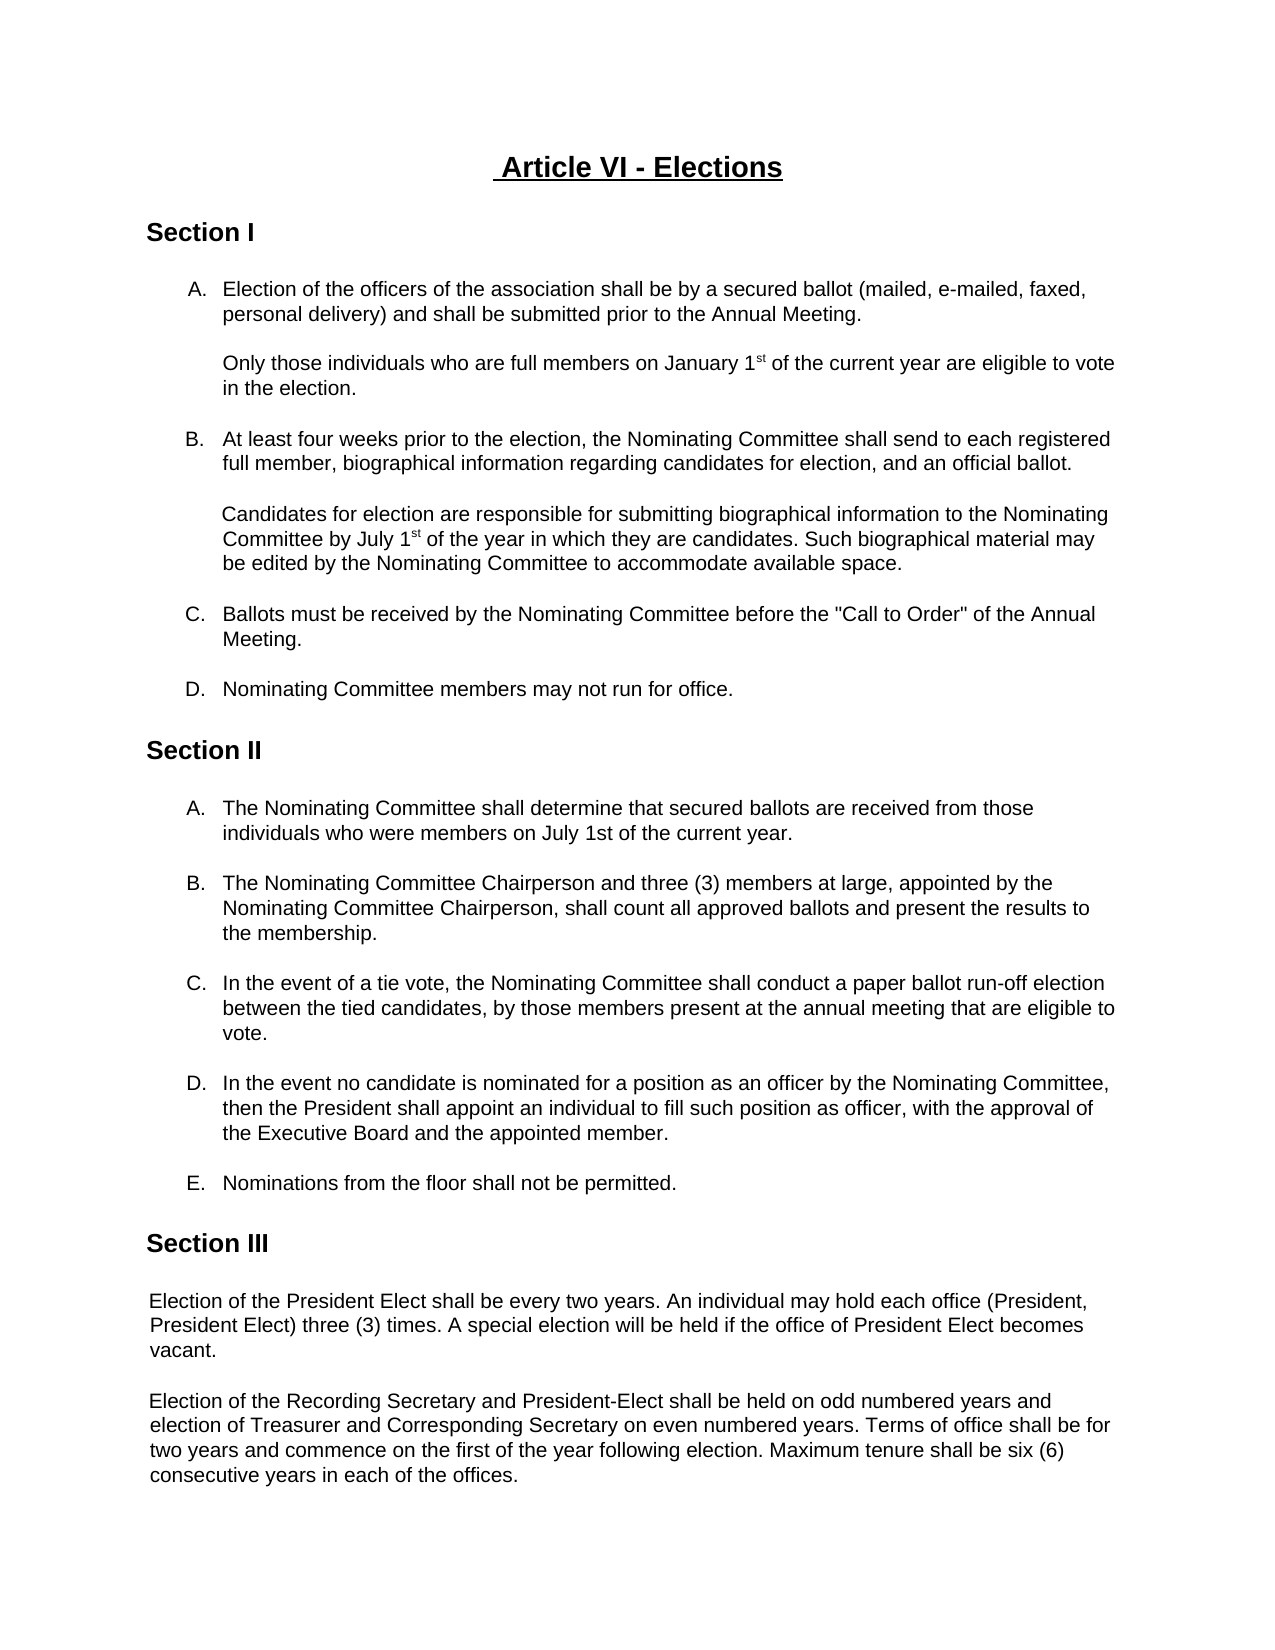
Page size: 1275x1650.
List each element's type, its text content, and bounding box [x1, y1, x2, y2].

text Election of the President Elect shall be every two years. An individual may hold each office (President, President Elect) three (3) times. A special election will be held if the office of President Elect becomes vacant. [148, 1289, 1123, 1362]
subtitle Section I [146, 217, 1123, 246]
list Nominating Committee members may not run for office. [185, 677, 1123, 701]
subtitle Section II [146, 735, 1123, 765]
list The Nominating Committee Chairperson and three (3) members at large, appointed by the Nominating Committee Chairperson, shall count all approved ballots and present the results to the membership. [186, 871, 1123, 944]
text Election of the Recording Secretary and President-Elect shall be held on odd numbered years and election of Treasurer and Corresponding Secretary on even numbered years. Terms of office shall be for two years and commence on the first of the year following election. Maximum tenure shall be six (6) consecutive years in each of the offices. [148, 1389, 1123, 1486]
list Election of the officers of the association shall be by a secured ballot (mailed, e-mailed, faxed, personal delivery) and shall be submitted prior to the Annual Meeting. [188, 277, 1123, 326]
list In the event no candidate is nominated for a position as an officer by the Nominating Committee, then the President shall appoint an individual to fill such position as officer, with the approval of the Executive Board and the appointed member. [186, 1071, 1123, 1144]
text Candidates for election are responsible for submitting biographical information to the Nominating Committee by July 1st of the year in which they are candidates. Such biographical material may be edited by the Nominating Committee to accommodate available space. [221, 502, 1123, 575]
list Only those individuals who are full members on January 1st of the current year are eligible to vote in the election. [222, 351, 1123, 399]
list At least four weeks prior to the election, the Nominating Committee shall send to each registered full member, biographical information regarding candidates for election, and an official ballot. [185, 426, 1123, 475]
list In the event of a tie vote, the Nominating Committee shall conduct a paper ballot run-off election between the tied candidates, by those members present at the annual meeting that are eligible to vote. [186, 971, 1123, 1044]
list Nominations from the floor shall not be permitted. [186, 1171, 1123, 1195]
list Ballots must be received by the Nominating Committee before the "Call to Order" of the Annual Meeting. [185, 602, 1123, 650]
subtitle Section III [146, 1228, 1123, 1258]
list The Nominating Committee shall determine that secured ballots are received from those individuals who were members on July 1st of the current year. [186, 796, 1123, 844]
subtitle Article VI - Elections [152, 150, 1123, 183]
